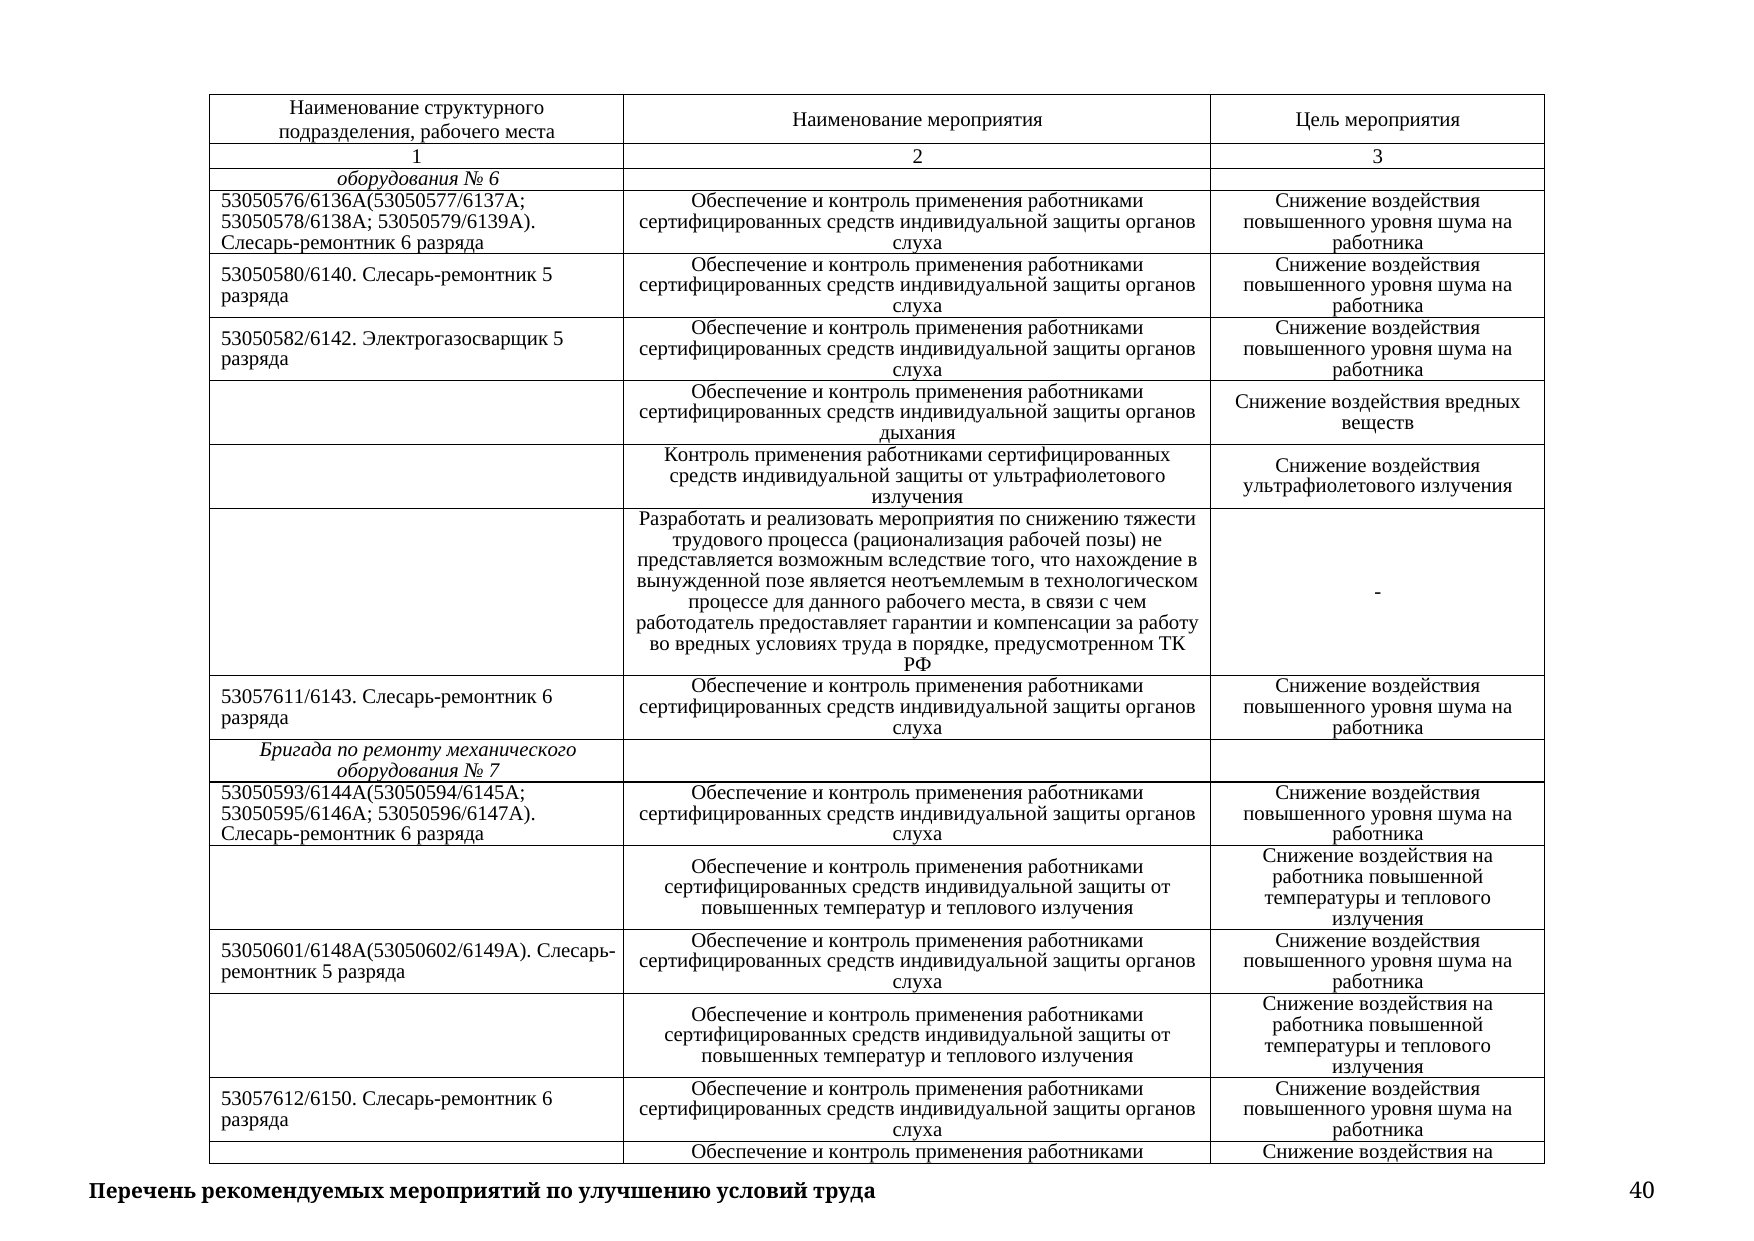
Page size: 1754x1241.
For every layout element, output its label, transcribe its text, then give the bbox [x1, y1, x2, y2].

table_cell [624, 191, 1210, 253]
table_cell Снижение воздействия на работника повышенной температуры и теплового излучения [1211, 994, 1544, 1077]
table_cell 1 [210, 144, 623, 168]
table_cell [210, 445, 623, 507]
table_cell Обеспечение и контроль применения работниками сертифицированных средств индивидуальной защиты органов слуха [624, 1078, 1210, 1141]
table_cell 53050601/6148А(53050602/6149А). Слесарь-ремонтник 5 разряда [210, 930, 623, 993]
table_cell Снижение воздействия вредных веществ [1211, 381, 1544, 444]
table_cell Снижение воздействия ультрафиолетового излучения [1211, 445, 1544, 507]
table_cell [624, 169, 1210, 190]
table_cell - [1211, 509, 1544, 675]
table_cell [624, 1142, 1210, 1163]
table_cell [1211, 191, 1544, 253]
table_cell Обеспечение и контроль применения работниками сертифицированных средств индивидуальной защиты органов дыхания [624, 381, 1210, 444]
table_header Наименование мероприятия [624, 95, 1210, 143]
table_cell Бригада по ремонту механического оборудования № 7 [210, 740, 623, 781]
table_cell Обеспечение и контроль применения работниками сертифицированных средств индивидуальной защиты органов слуха [624, 930, 1210, 993]
table_cell Снижение воздействия повышенного уровня шума на работника [1211, 1078, 1544, 1141]
table_header Цель мероприятия [1211, 95, 1544, 143]
table_cell [210, 994, 623, 1077]
table_cell 53050582/6142. Электрогазосварщик 5 разряда [210, 318, 623, 380]
table_cell Обеспечение и контроль применения работниками сертифицированных средств индивидуальной защиты органов слуха [624, 318, 1210, 380]
table_cell Контроль применения работниками сертифицированных средств индивидуальной защиты от ультрафиолетового излучения [624, 445, 1210, 507]
table_cell 2 [624, 144, 1210, 168]
table_cell Снижение воздействия повышенного уровня шума на работника [1211, 930, 1544, 993]
table_cell Снижение воздействия на работника повышенной температуры и теплового излучения [1211, 846, 1544, 929]
table_cell Обеспечение и контроль применения работниками сертифицированных средств индивидуальной защиты от повышенных температур и теплового излучения [624, 994, 1210, 1077]
table_cell Снижение воздействия повышенного уровня шума на работника [1211, 254, 1544, 317]
table_cell [1211, 740, 1544, 781]
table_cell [210, 169, 623, 190]
table_cell 3 [1211, 144, 1544, 168]
table_cell Обеспечение и контроль применения работниками сертифицированных средств индивидуальной защиты органов слуха [624, 676, 1210, 739]
table_cell 53057611/6143. Слесарь-ремонтник 6 разряда [210, 676, 623, 739]
table_cell Разработать и реализовать мероприятия по снижению тяжести трудового процесса (рационализация рабочей позы) не представляется возможным вследствие того, что нахождение в вынужденной позе является неотъемлемым в технологическом процессе для данного рабочего места, в связи с чем работодатель предоставляет гарантии и компенсации за работу во вредных условиях труда в порядке, предусмотренном ТК РФ [624, 509, 1210, 675]
table_cell [210, 1142, 623, 1163]
table_cell 53057612/6150. Слесарь-ремонтник 6 разряда [210, 1078, 623, 1141]
table_cell Обеспечение и контроль применения работниками сертифицированных средств индивидуальной защиты от повышенных температур и теплового излучения [624, 846, 1210, 929]
table_header Наименование структурного подразделения, рабочего места [210, 95, 623, 143]
table_cell [624, 740, 1210, 781]
table_cell 53050593/6144А(53050594/6145А; 53050595/6146А; 53050596/6147А). Слесарь-ремонтник 6 разряда [210, 783, 623, 845]
table_cell 53050576/6136А(53050577/6137А; 53050578/6138А; 53050579/6139А). Слесарь-ремонтник 6 разряда [210, 191, 623, 253]
table_cell [210, 846, 623, 929]
table_cell Снижение воздействия повышенного уровня шума на работника [1211, 676, 1544, 739]
table_cell [210, 381, 623, 444]
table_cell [1211, 1142, 1544, 1163]
table_cell [1211, 169, 1544, 190]
table_cell [210, 509, 623, 675]
table_cell Обеспечение и контроль применения работниками сертифицированных средств индивидуальной защиты органов слуха [624, 254, 1210, 317]
table_cell Снижение воздействия повышенного уровня шума на работника [1211, 783, 1544, 845]
table_cell Обеспечение и контроль применения работниками сертифицированных средств индивидуальной защиты органов слуха [624, 783, 1210, 845]
table_cell Снижение воздействия повышенного уровня шума на работника [1211, 318, 1544, 380]
table_cell 53050580/6140. Слесарь-ремонтник 5 разряда [210, 254, 623, 317]
